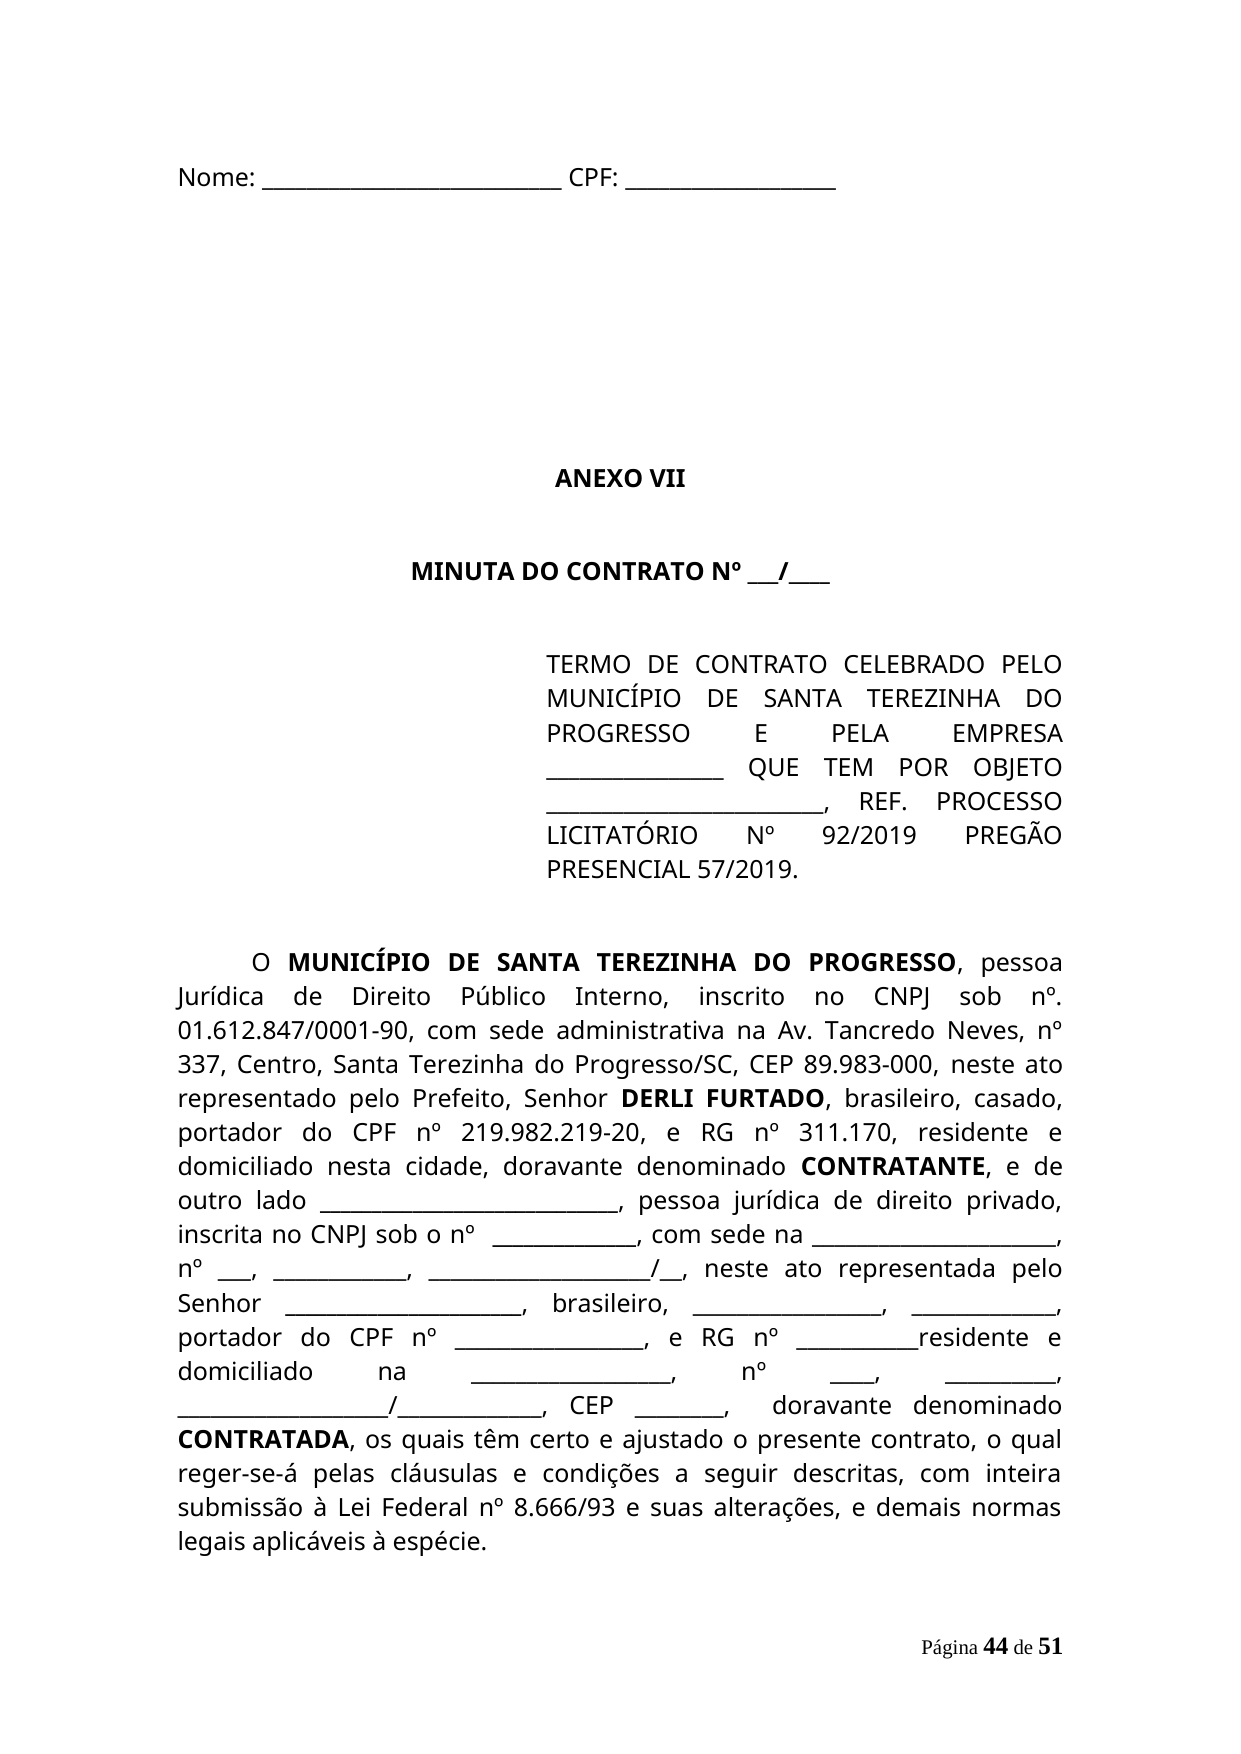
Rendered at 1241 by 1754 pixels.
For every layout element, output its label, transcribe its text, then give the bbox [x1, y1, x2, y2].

text O MUNICÍPIO DE SANTA TEREZINHA DO PROGRESSO, pessoa Jurídica de Direito Público Interno, inscrito no CNPJ sob nº. 01.612.847/0001-90, com sede administrativa na Av. Tancredo Neves, nº 337, Centro, Santa Terezinha do Progresso/SC, CEP 89.983-000, neste ato representado pelo Prefeito, Senhor DERLI FURTADO, brasileiro, casado, portador do CPF nº , e RG nº 311.170, residente e domiciliado nesta cidade, doravante denominado CONTRATANTE, e de outro lado _____________________________, pessoa jurídica de direito privado, inscrita no CNPJ sob o nº ______________, com sede na ______________________, nº ___, ____________, ____________________/__, neste ato representada pelo Senhor _______________________, brasileiro, _________________, _____________, portador do CPF nº _________________, e RG nº ___________residente e domiciliado na __________________, nº ____, __________, ___________________/_____________, CEP ________, doravante denominado CONTRATADA, os quais têm certo e ajustado o presente contrato, o qual reger-se-á pelas cláusulas e condições a seguir descritas, com inteira submissão à Lei Federal nº 8.666/93 e suas alterações, e demais normas legais aplicáveis à espécie. [177, 944, 1063, 1558]
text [177, 160, 1063, 194]
text TERMO DE CONTRATO CELEBRADO PELO MUNICÍPIO DE SANTA TEREZINHA DO PROGRESSO E PELA EMPRESA ________________ QUE TEM POR OBJETO _________________________, REF. PROCESSO LICITATÓRIO Nº 92/2019 PREGÃO PRESENCIAL 57/2019. [546, 647, 1063, 886]
text ANEXO VII [177, 461, 1063, 495]
text MINUTA DO CONTRATO Nº ___/____ [177, 554, 1063, 588]
